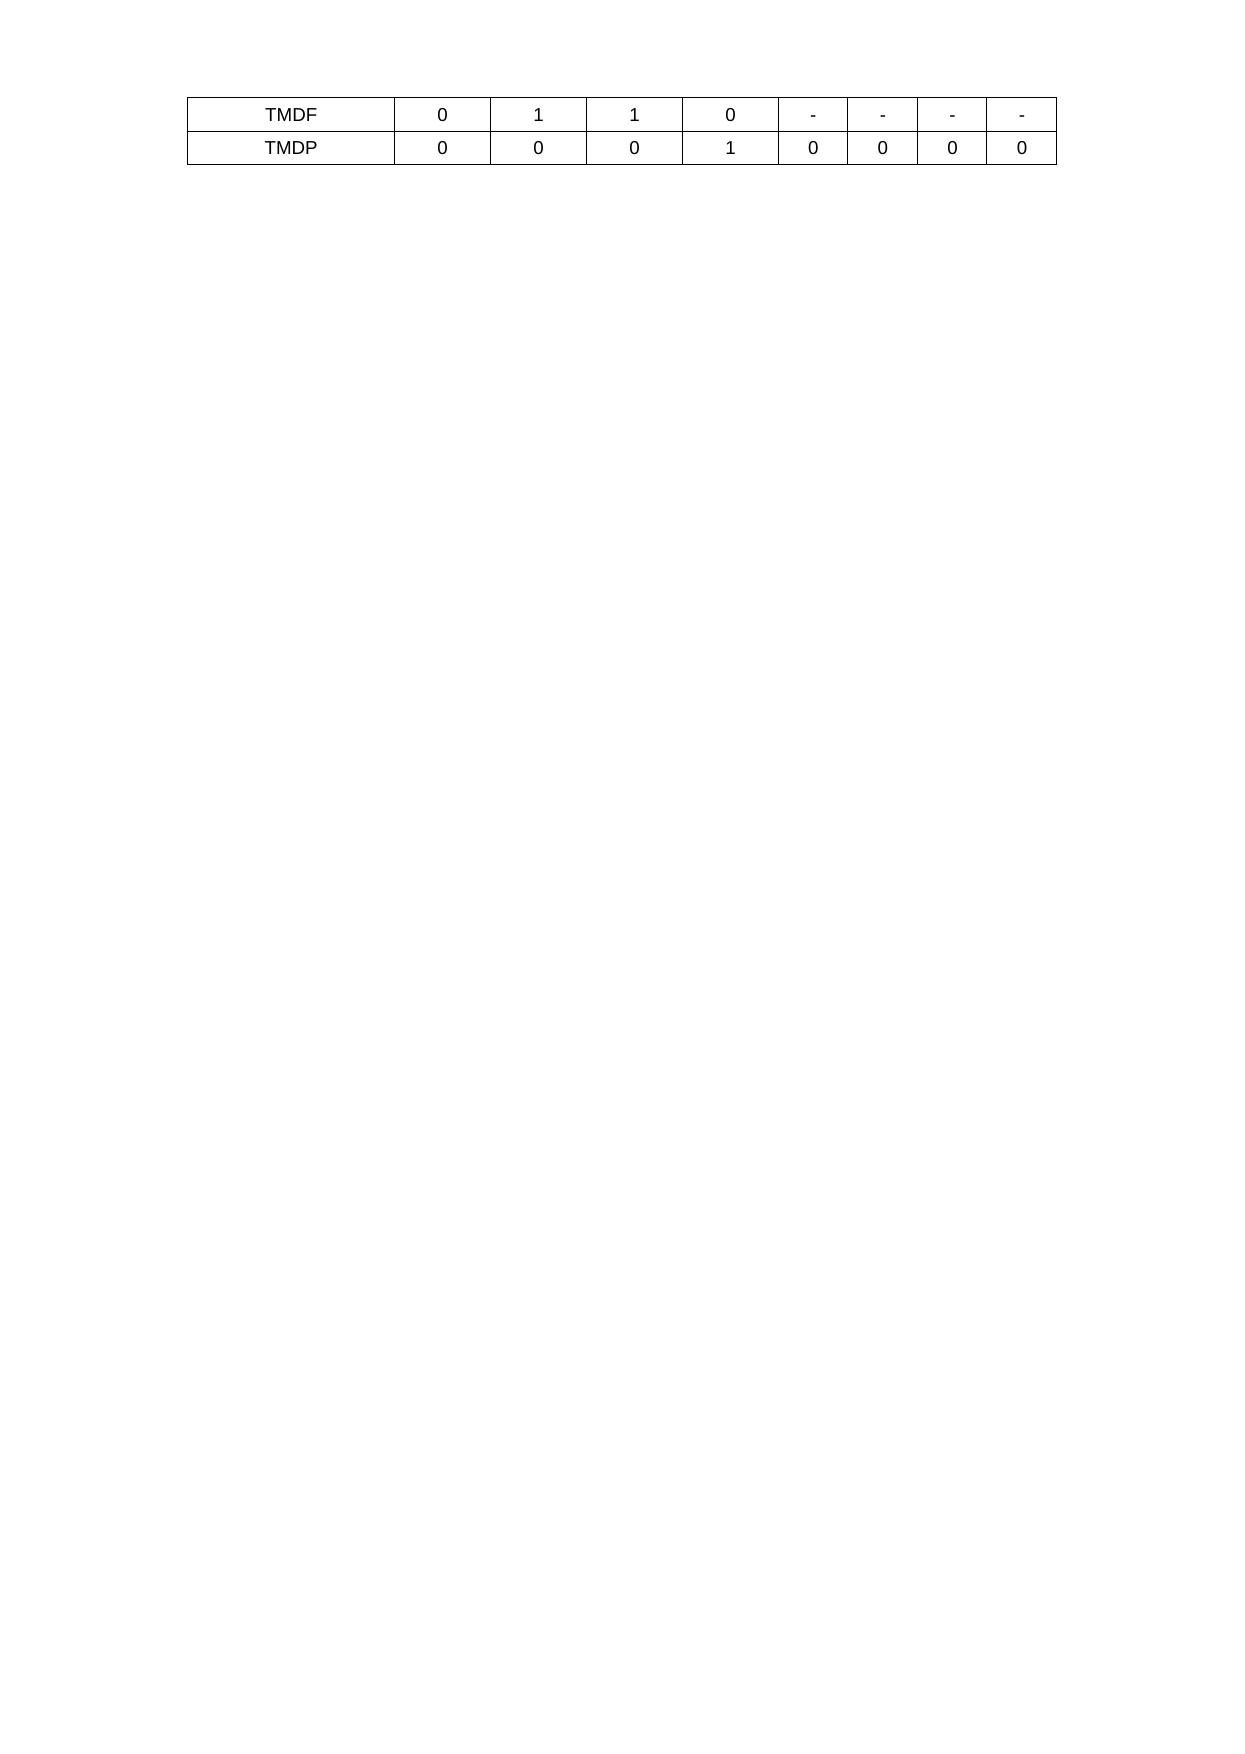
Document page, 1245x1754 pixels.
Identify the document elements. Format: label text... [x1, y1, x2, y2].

table_cell 0 [683, 98, 778, 131]
table_cell 0 [848, 132, 917, 164]
table_cell - [848, 98, 917, 131]
table_cell 1 [683, 132, 778, 164]
table_cell 0 [987, 132, 1056, 164]
table_cell 1 [587, 98, 682, 131]
table_cell 0 [918, 132, 986, 164]
table_cell TMDP [188, 132, 394, 164]
table_cell 1 [491, 98, 586, 131]
table_cell 0 [587, 132, 682, 164]
table_cell TMDF [188, 98, 394, 131]
table_cell 0 [491, 132, 586, 164]
table_cell 0 [395, 98, 490, 131]
table_cell - [987, 98, 1056, 131]
table_cell - [779, 98, 847, 131]
table_cell - [918, 98, 986, 131]
table_cell 0 [395, 132, 490, 164]
table_cell 0 [779, 132, 847, 164]
